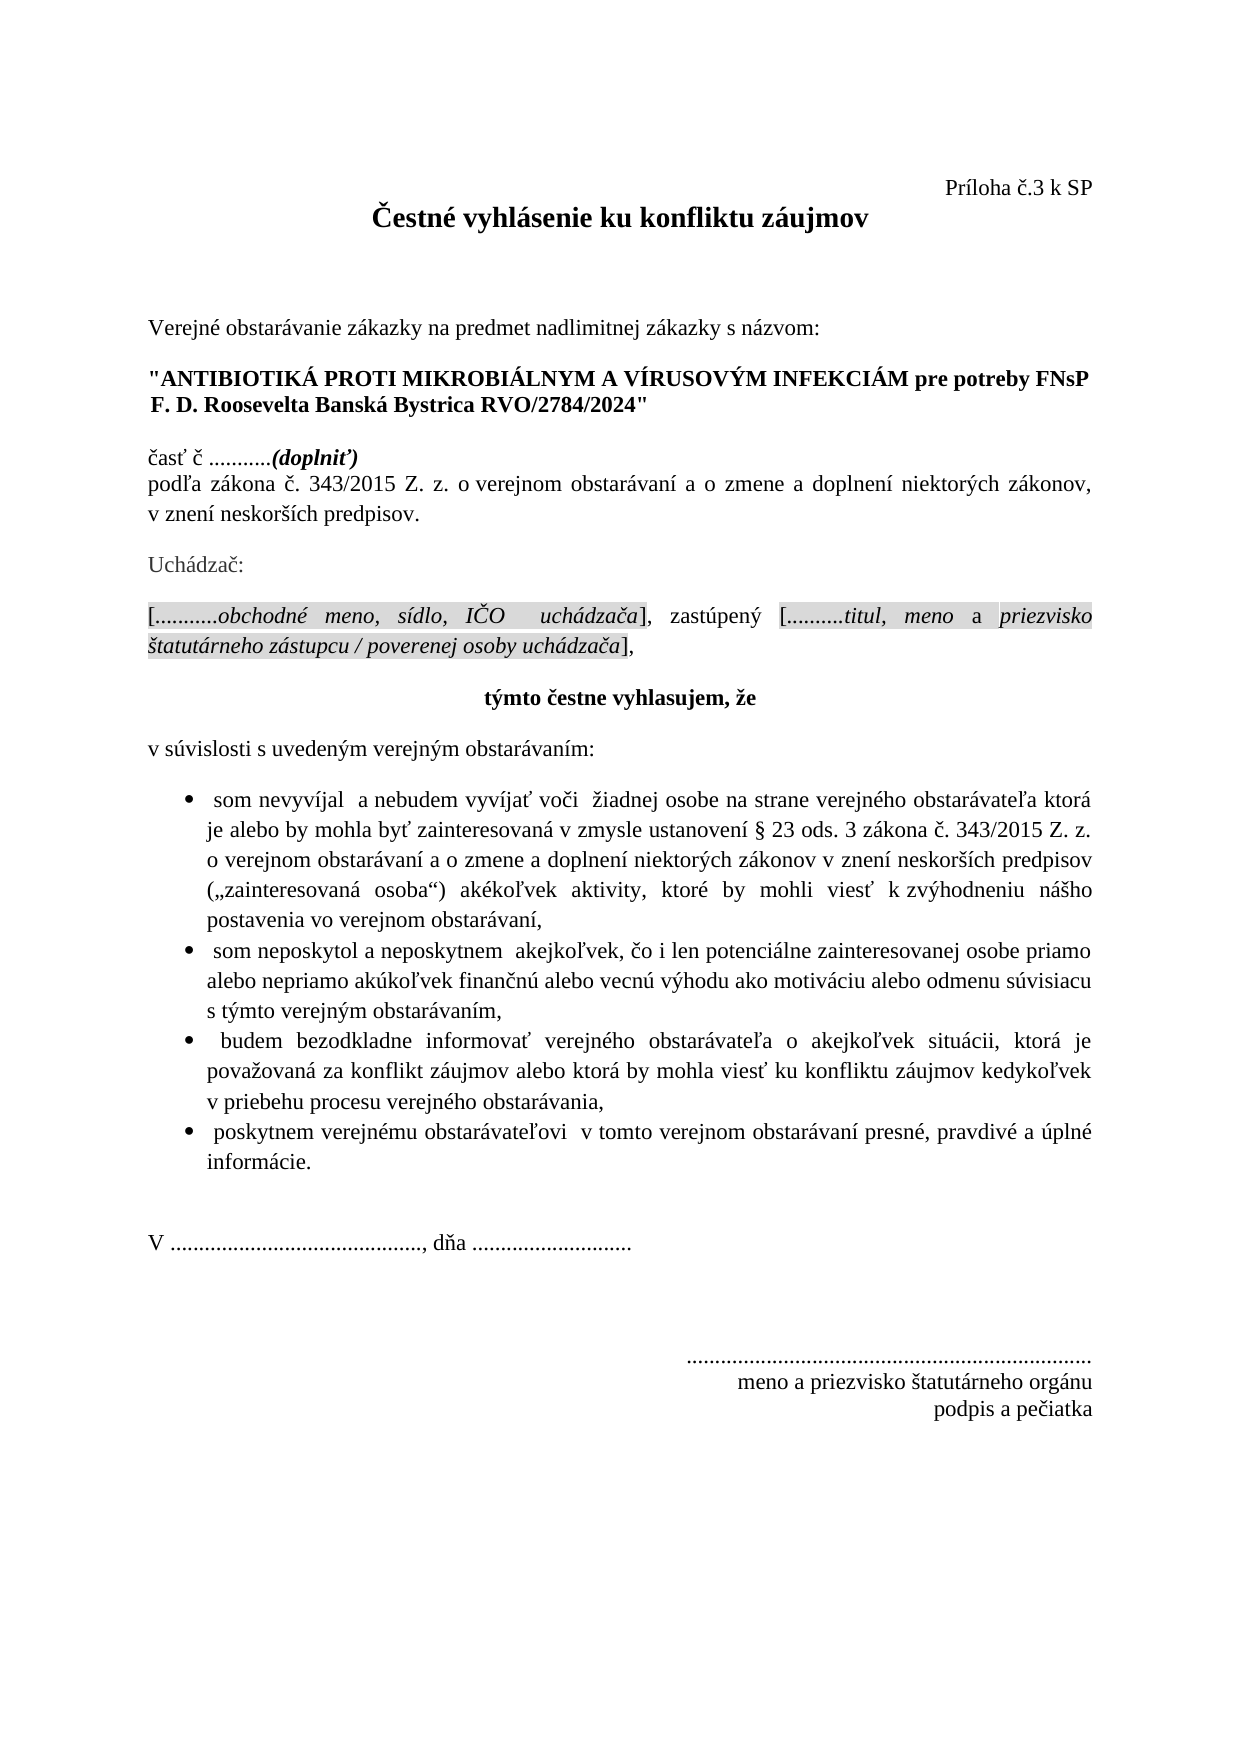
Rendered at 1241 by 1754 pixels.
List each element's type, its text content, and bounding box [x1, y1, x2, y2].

text podpis a pečiatka [185, 1395, 1093, 1421]
list poskytnem verejnému obstarávateľovi v tomto verejnom obstarávaní presné, pravdivé a úplné informácie. [185, 1118, 1093, 1174]
text Verejné obstarávanie zákazky na predmet nadlimitnej zákazky s názvom: [148, 313, 1093, 340]
text ....................................................................... [148, 1342, 1093, 1368]
list som nevyvíjal a nebudem vyvíjať voči žiadnej osobe na strane verejného obstarávateľa ktorá je alebo by mohla byť zainteresovaná v zmysle ustanovení § 23 ods. 3 zákona č. 343/2015 Z. z. o verejnom obstarávaní a o zmene a doplnení niektorých zákonov v znení neskorších predpisov („zainteresovaná osoba“) akékoľvek aktivity, ktoré by mohli viesť k zvýhodneniu nášho postavenia vo verejnom obstarávaní, [185, 786, 1093, 933]
text Čestné vyhlásenie ku konfliktu záujmov [148, 200, 1093, 234]
text V ............................................, dňa ............................ [148, 1229, 1093, 1256]
text časť č ...........(doplniť) [148, 444, 1090, 470]
list som neposkytol a neposkytnem akejkoľvek, čo i len potenciálne zainteresovanej osobe priamo alebo nepriamo akúkoľvek finančnú alebo vecnú výhodu ako motiváciu alebo odmenu súvisiacu s týmto verejným obstarávaním, [185, 937, 1093, 1023]
text v súvislosti s uvedeným verejným obstarávaním: [148, 734, 1093, 761]
text [...........obchodné meno, sídlo, IČO uchádzača], zastúpený [..........titul, meno a priezvisko štatutárneho zástupcu / poverenej osoby uchádzača], [148, 602, 1093, 659]
text podľa zákona č. 343/2015 Z. z. o verejnom obstarávaní a o zmene a doplnení niektorých zákonov, v znení neskorších predpisov. [148, 470, 1093, 527]
text Príloha č.3 k SP [189, 174, 1093, 200]
text týmto čestne vyhlasujem, že [148, 683, 1093, 710]
text "ANTIBIOTIKÁ PROTI MIKROBIÁLNYM A VÍRUSOVÝM INFEKCIÁM pre potreby FNsP F. D. Roosevelta Banská Bystrica RVO/2784/2024" [148, 364, 1090, 417]
text Uchádzač: [148, 551, 1093, 578]
text meno a priezvisko štatutárneho orgánu [185, 1368, 1093, 1395]
list budem bezodkladne informovať verejného obstarávateľa o akejkoľvek situácii, ktorá je považovaná za konflikt záujmov alebo ktorá by mohla viesť ku konfliktu záujmov kedykoľvek v priebehu procesu verejného obstarávania, [185, 1027, 1093, 1114]
